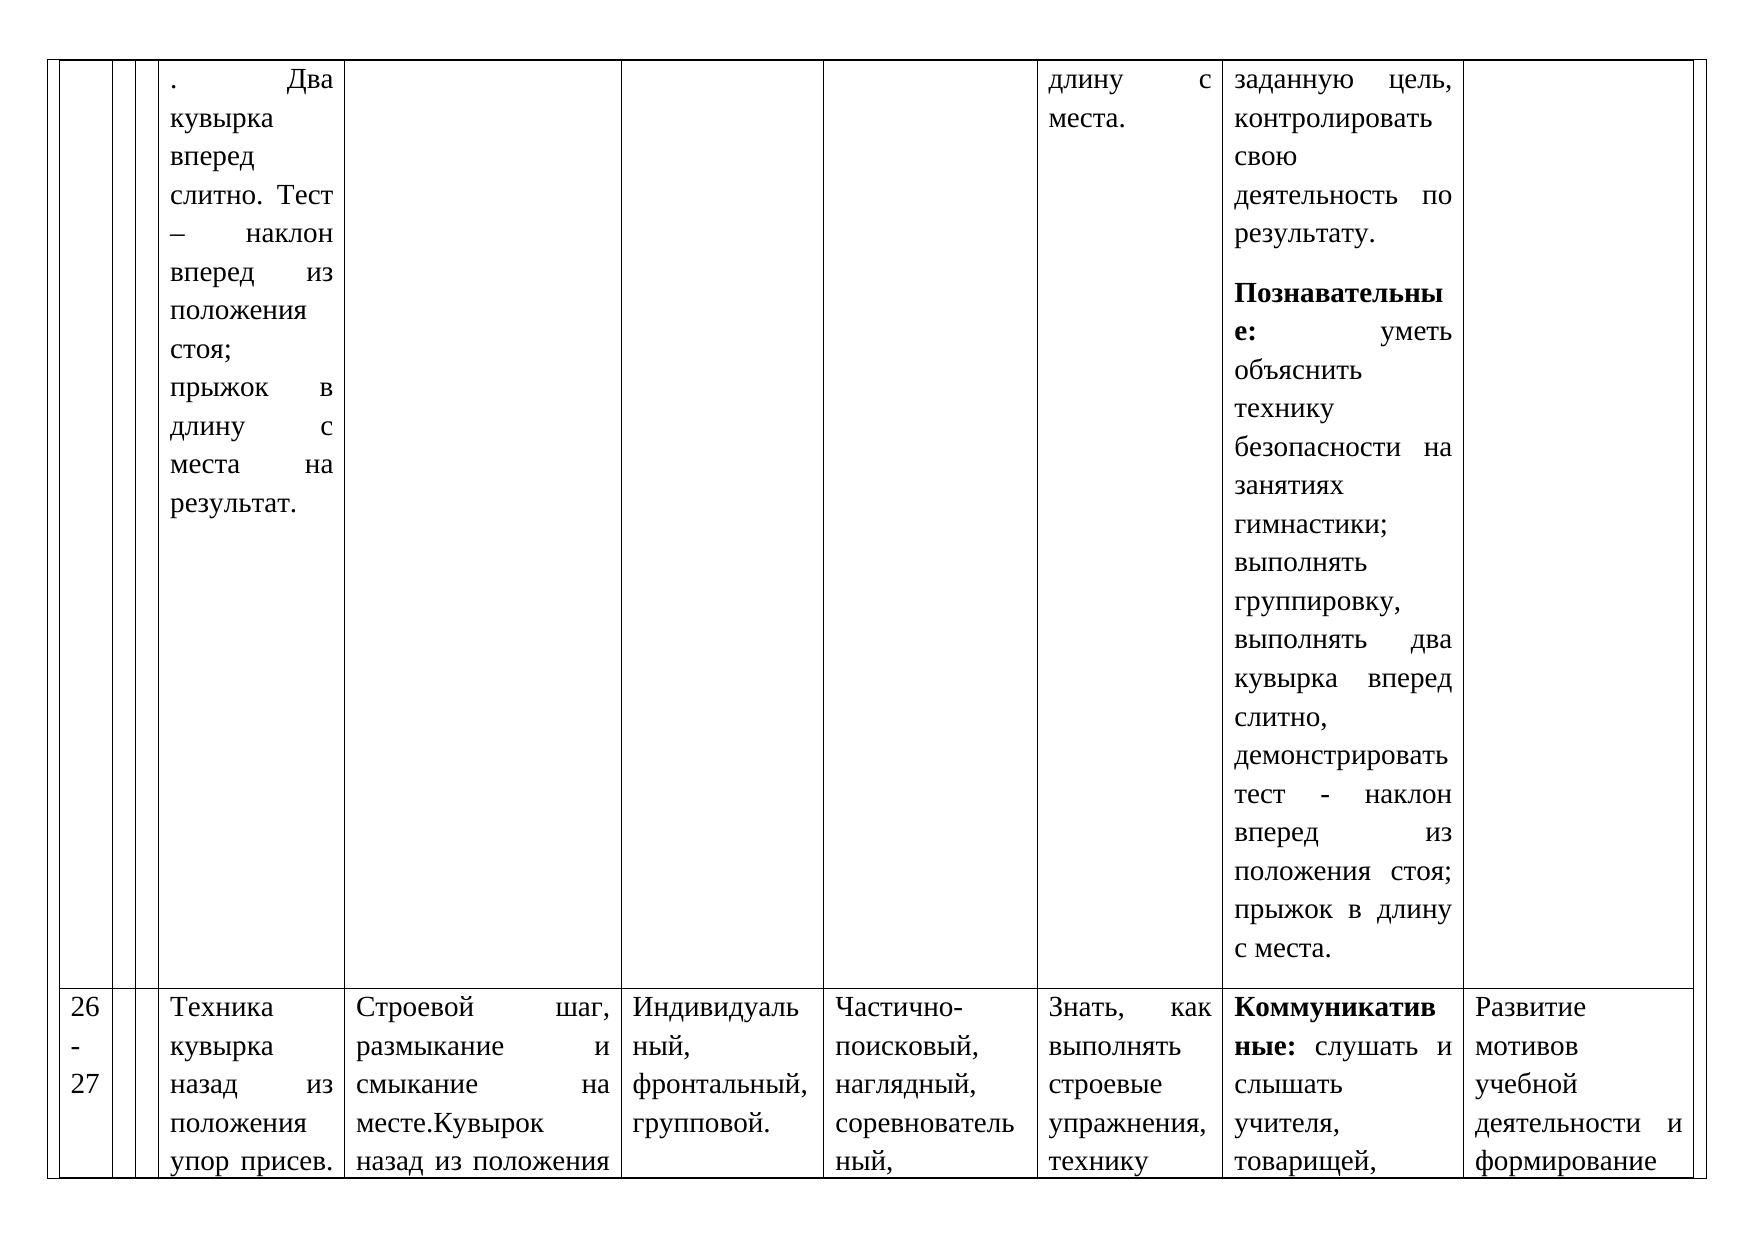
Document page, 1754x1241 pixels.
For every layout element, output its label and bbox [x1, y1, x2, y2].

table_cell [159, 61, 344, 988]
table_cell [1038, 61, 1222, 988]
table_cell [1694, 60, 1706, 1178]
table_cell [824, 61, 1037, 988]
table_cell [1464, 989, 1693, 1177]
table_cell [113, 989, 135, 1177]
table_cell [136, 989, 158, 1177]
table_cell [1038, 989, 1222, 1177]
table_cell [113, 61, 135, 988]
table_cell [345, 989, 621, 1177]
table_cell [1223, 989, 1463, 1177]
table_cell [136, 61, 158, 988]
table_cell [1223, 61, 1463, 988]
table_cell [60, 989, 112, 1177]
table_cell [1464, 61, 1693, 988]
table_cell [622, 61, 823, 988]
table_cell [60, 61, 112, 988]
table_cell [824, 989, 1037, 1177]
table_cell [622, 989, 823, 1177]
table_cell [345, 61, 621, 988]
table_cell [159, 989, 344, 1177]
table_cell [48, 60, 59, 1178]
